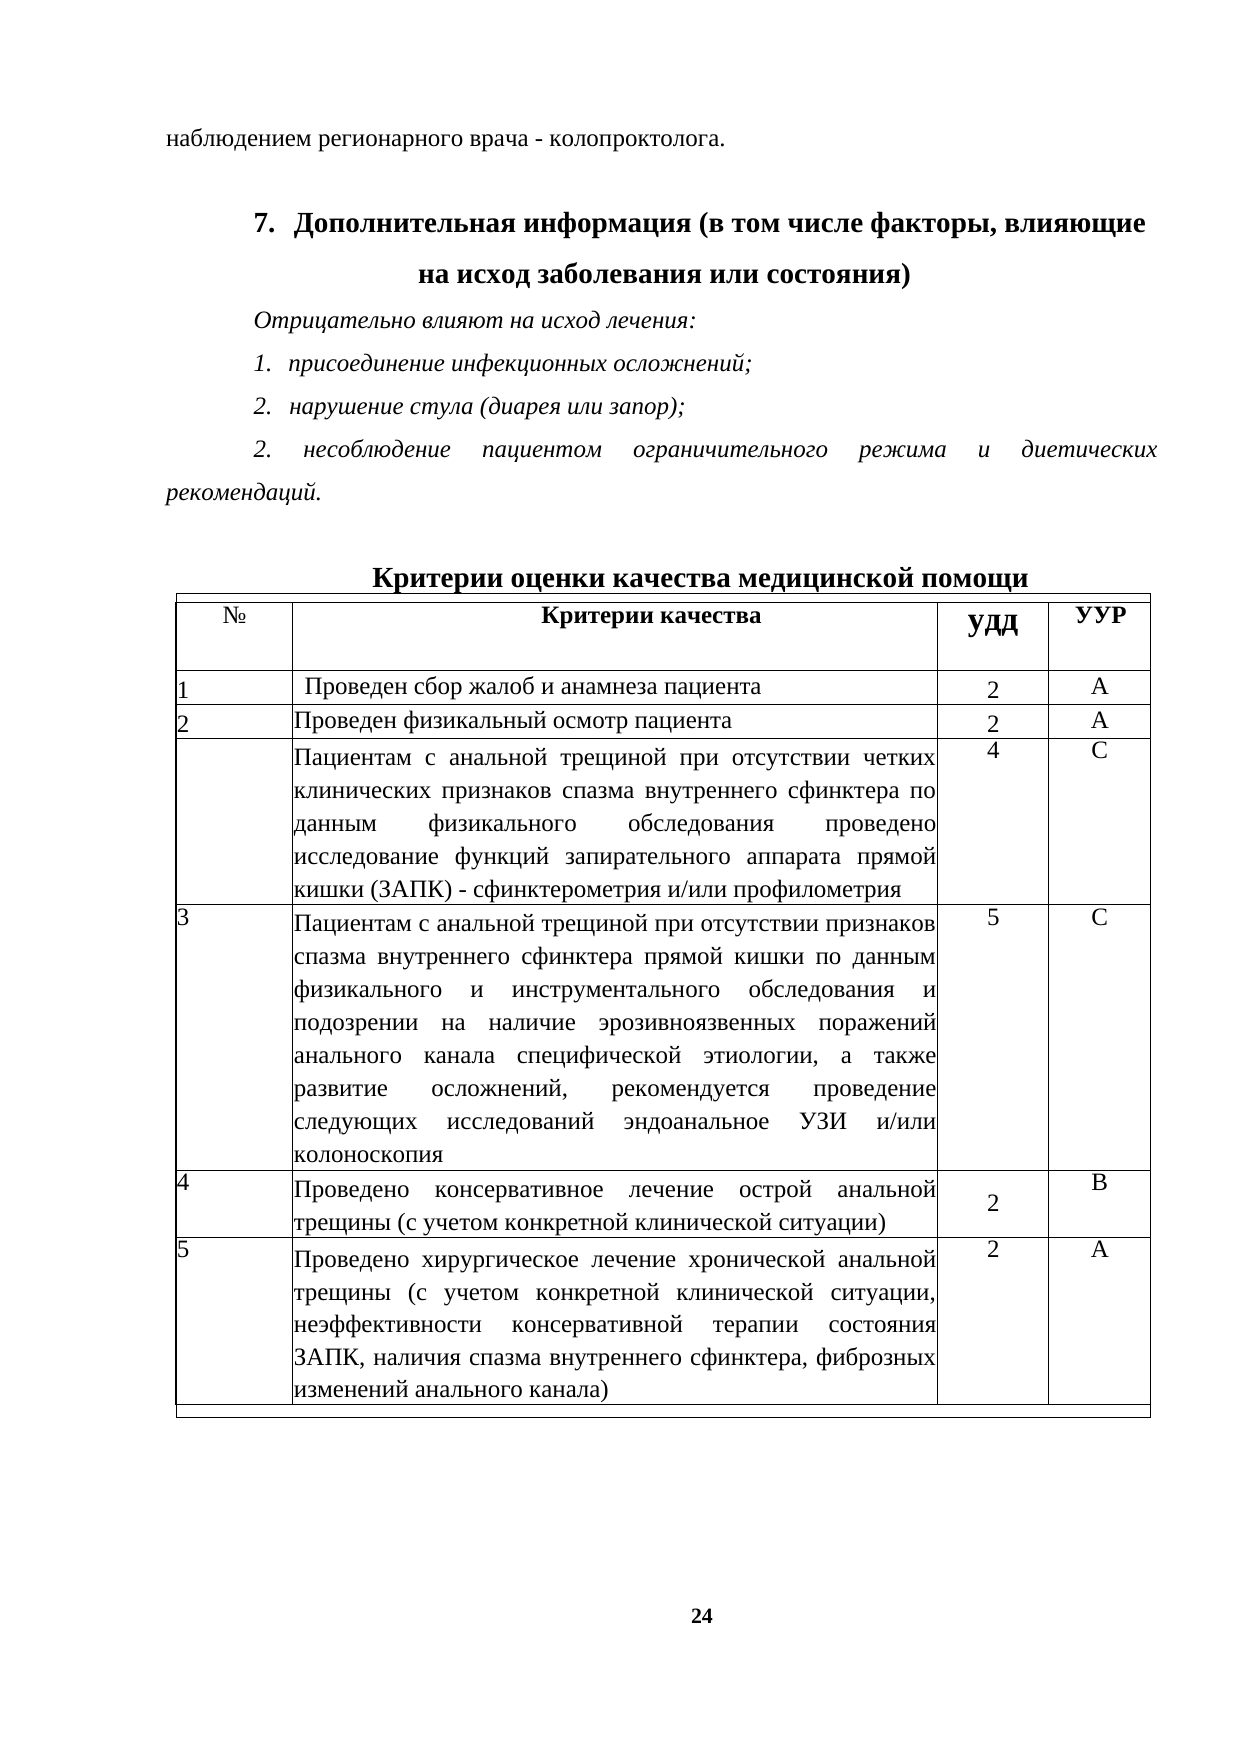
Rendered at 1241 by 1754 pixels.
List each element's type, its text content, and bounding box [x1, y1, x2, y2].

table_cell С [1049, 739, 1150, 904]
list нарушение стула (диарея или запор); [166, 380, 1161, 423]
table_cell 2 [938, 1238, 1048, 1404]
table_cell С [1049, 905, 1150, 1170]
table_cell 1 [177, 671, 292, 704]
text Отрицательно влияют на исход лечения: [166, 294, 1161, 337]
table_cell 4 [938, 739, 1048, 904]
table_cell А [1049, 1238, 1150, 1404]
table_cell 2 [938, 671, 1048, 704]
table_header УУР [1049, 603, 1150, 670]
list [166, 112, 1161, 155]
table_cell 3 [177, 905, 292, 1170]
text 2. несоблюдение пациентом ограничительного режима и диетических рекомендаций. [166, 423, 1161, 509]
table_cell Пациентам с анальной трещиной при отсутствии четких клинических признаков спазма внутреннего сфинктера по данным физикального обследования проведено исследование функций запирательного аппарата прямой кишки (ЗАПК) - сфинктерометрия и/или профилометрия [293, 739, 937, 904]
table_cell 2 [938, 1171, 1048, 1237]
table_header Критерии качества [293, 603, 937, 670]
table_cell 2 [177, 705, 292, 738]
text Критерии оценки качества медицинской помощи [372, 564, 1161, 593]
table_cell В [1049, 1171, 1150, 1237]
list присоединение инфекционных осложнений; [166, 337, 1161, 380]
table_cell 5 [938, 905, 1048, 1170]
table_cell Проведен физикальный осмотр пациента [293, 705, 937, 738]
table_cell 2 [938, 705, 1048, 738]
table_cell А [1049, 671, 1150, 704]
list Дополнительная информация (в том числе факторы, влияющие на исход заболевания или состояния) [253, 192, 1161, 294]
table_cell 4 [177, 1171, 292, 1237]
table_cell Проведено консервативное лечение острой анальной трещины (с учетом конкретной клинической ситуации) [293, 1171, 937, 1237]
table_cell 5 [177, 1238, 292, 1404]
table_cell А [1049, 705, 1150, 738]
table_cell Пациентам с анальной трещиной при отсутствии признаков спазма внутреннего сфинктера прямой кишки по данным физикального и инструментального обследования и подозрении на наличие эрозивноязвенных поражений анального канала специфической этиологии, а также развитие осложнений, рекомендуется проведение следующих исследований эндоанальное УЗИ и/или колоноскопия [293, 905, 937, 1170]
table_cell Проведен сбор жалоб и анамнеза пациента [293, 671, 937, 704]
table_header № [177, 603, 292, 670]
table_cell [177, 739, 292, 904]
table_header удд [938, 603, 1048, 670]
table_cell Проведено хирургическое лечение хронической анальной трещины (с учетом конкретной клинической ситуации, неэффективности консервативной терапии состояния ЗАПК, наличия спазма внутреннего сфинктера, фиброзных изменений анального канала) [293, 1238, 937, 1404]
